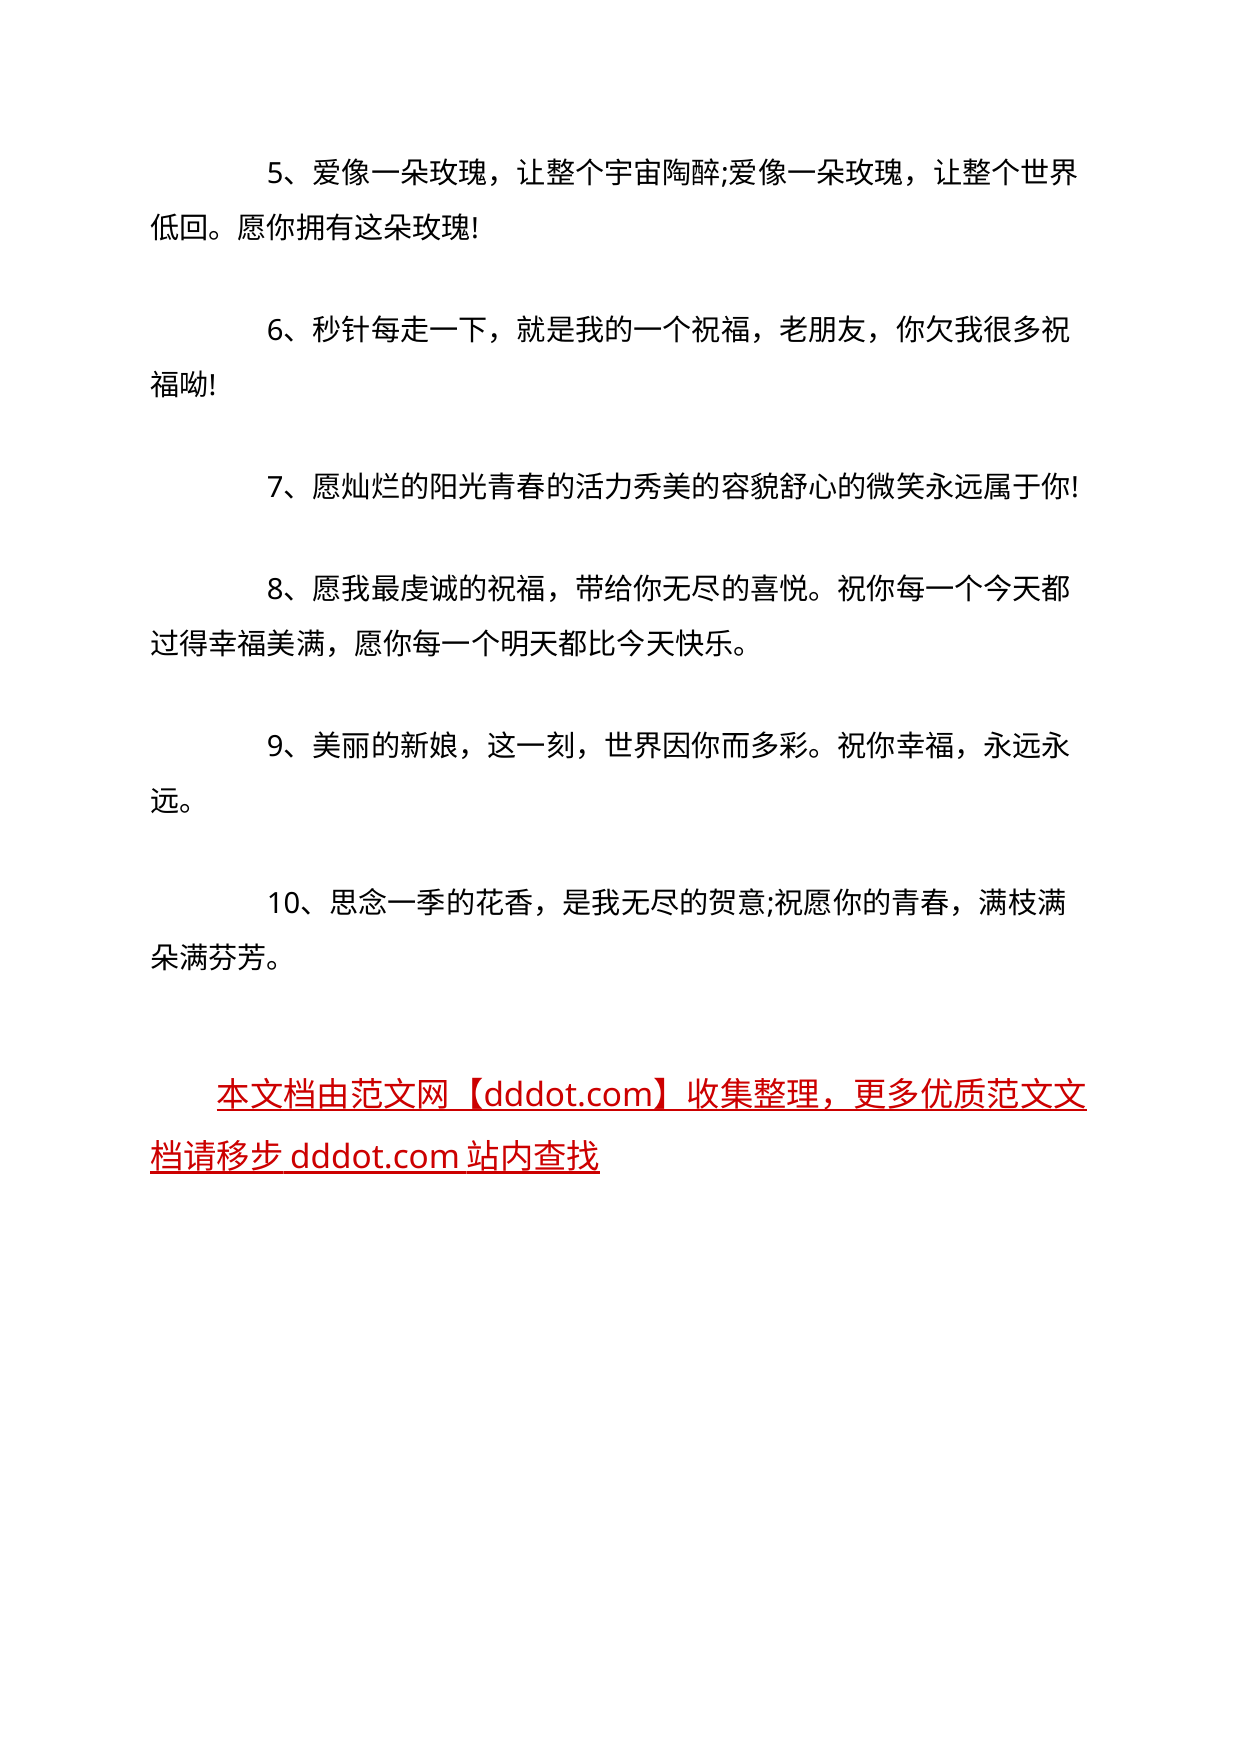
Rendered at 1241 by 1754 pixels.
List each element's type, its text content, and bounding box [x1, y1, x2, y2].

text 9、美丽的新娘，这一刻，世界因你而多彩。祝你幸福，永远永远。 [150, 723, 1090, 820]
text 6、秒针每走一下，就是我的一个祝福，老朋友，你欠我很多祝福呦! [150, 307, 1090, 404]
text 8、愿我最虔诚的祝福，带给你无尽的喜悦。祝你每一个今天都过得幸福美满，愿你每一个明天都比今天快乐。 [150, 566, 1090, 663]
text 本文档由范文网【dddot.com】收集整理，更多优质范文文档请移步dddot.com站内查找 [150, 1067, 1090, 1179]
text 10、思念一季的花香，是我无尽的贺意;祝愿你的青春，满枝满朵满芬芳。 [150, 879, 1090, 977]
text 7、愿灿烂的阳光青春的活力秀美的容貌舒心的微笑永远属于你! [150, 464, 1090, 506]
text 5、爱像一朵玫瑰，让整个宇宙陶醉;爱像一朵玫瑰，让整个世界低回。愿你拥有这朵玫瑰! [150, 150, 1090, 247]
